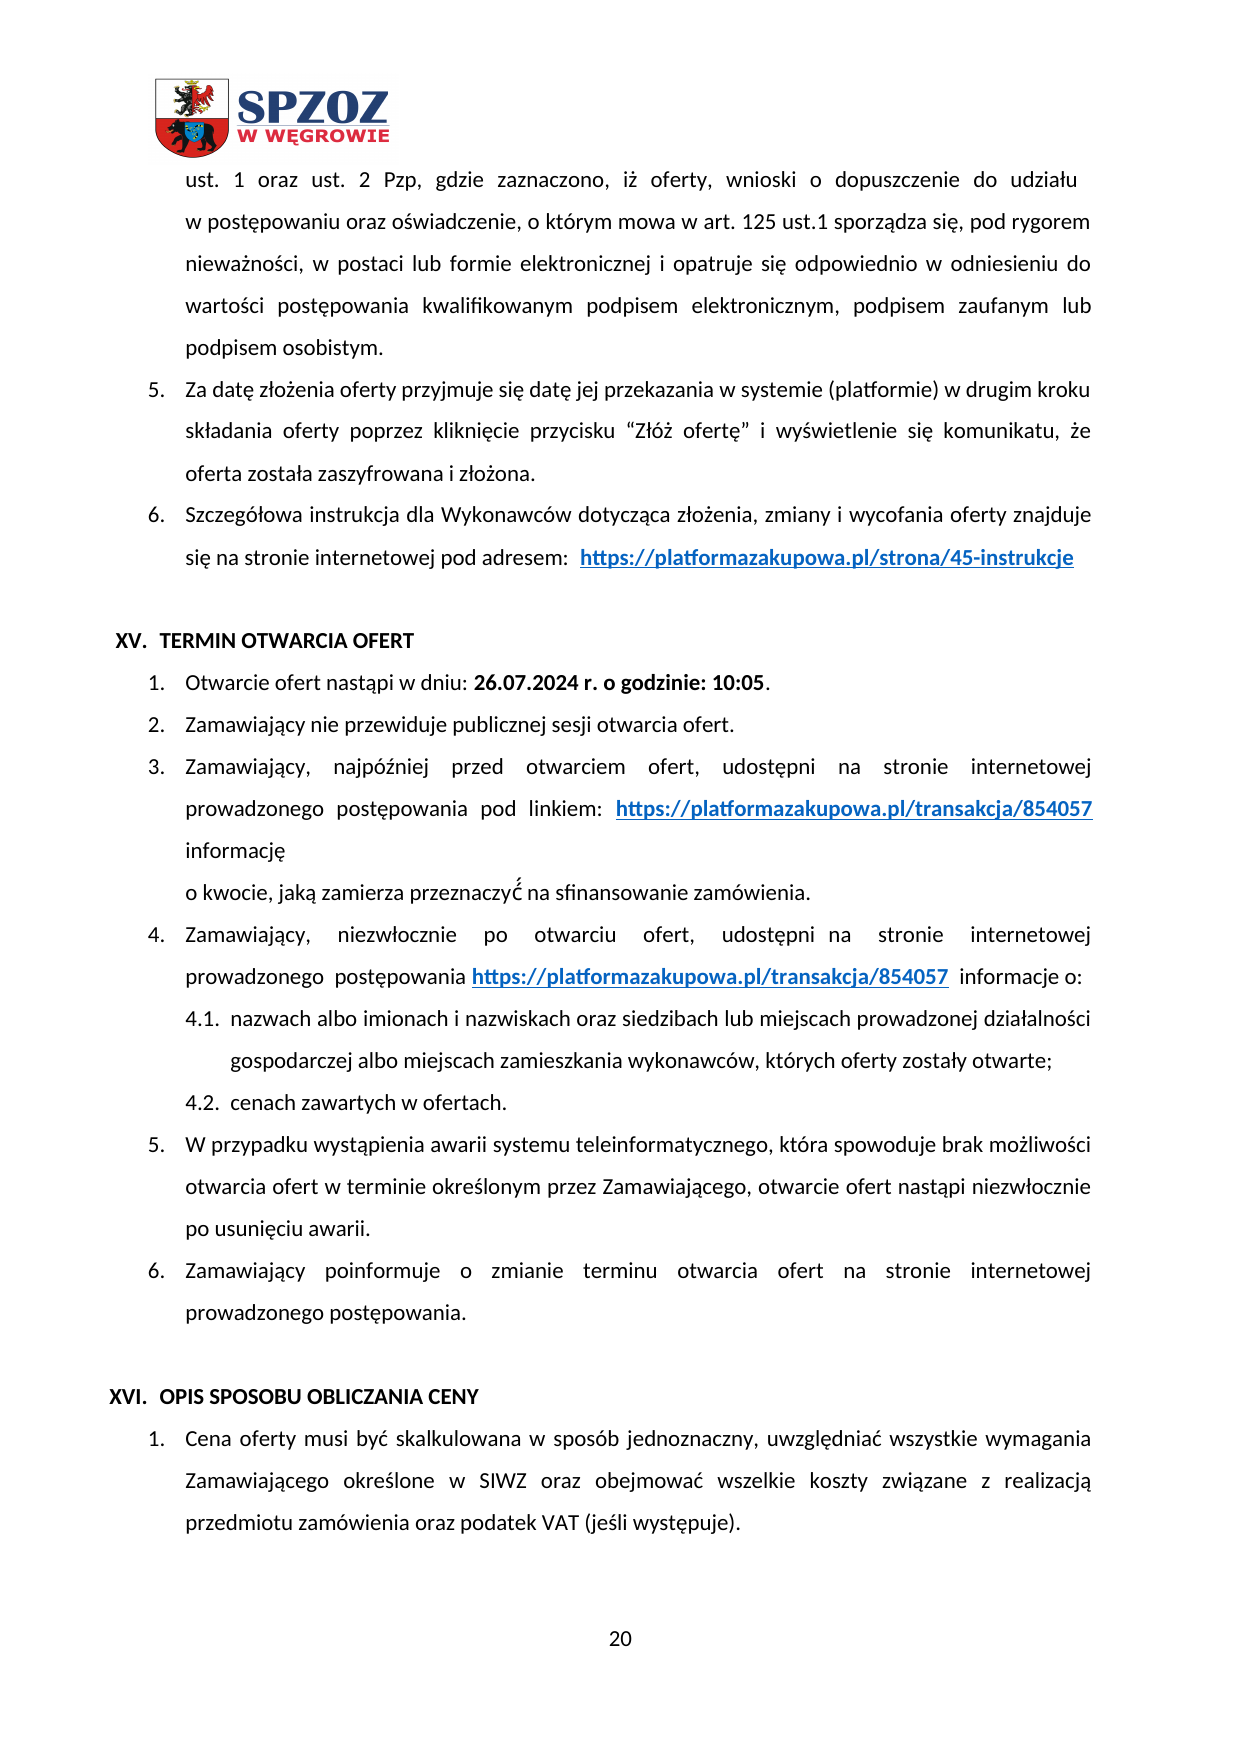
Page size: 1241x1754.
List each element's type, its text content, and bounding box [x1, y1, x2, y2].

list OPIS SPOSOBU OBLICZANIA CENY [148, 1382, 1093, 1410]
list W przypadku wystąpienia awarii systemu teleinformatycznego, która spowoduje brak możliwości otwarcia ofert w terminie określonym przez Zamawiającego, otwarcie ofert nastąpi niezwłocznie po usunięciu awarii. [148, 1130, 1093, 1242]
picture [147, 73, 400, 165]
list nazwach albo imionach i nazwiskach oraz siedzibach lub miejscach prowadzonej działalności gospodarczej albo miejscach zamieszkania wykonawców, których oferty zostały otwarte; [185, 1004, 1093, 1074]
list Zamawiający, niezwłocznie po otwarciu ofert, udostępni na stronie internetowej prowadzonego postępowania https://platformazakupowa.pl/transakcja/854057 informacje o: [148, 920, 1093, 990]
list Za datę złożenia oferty przyjmuje się datę jej przekazania w systemie (platformie) w drugim kroku składania oferty poprzez kliknięcie przycisku “Złóż ofertę” i wyświetlenie się komunikatu, że oferta została zaszyfrowana i złożona. [148, 375, 1093, 487]
list cenach zawartych w ofertach. [185, 1088, 1093, 1116]
list TERMIN OTWARCIA OFERT [148, 627, 1093, 654]
list Zamawiający poinformuje o zmianie terminu otwarcia ofert na stronie internetowej prowadzonego postępowania. [148, 1256, 1093, 1326]
list Zamawiający, najpóźniej przed otwarciem ofert, udostępni na stronie internetowej prowadzonego postępowania pod linkiem: https://platformazakupowa.pl/transakcja/854057 informację o kwocie, jaką zamierza przeznaczyć́ na sfinansowanie zamówienia. [148, 752, 1093, 906]
list Cena oferty musi być skalkulowana w sposób jednoznaczny, uwzględniać wszystkie wymagania Zamawiającego określone w SIWZ oraz obejmować wszelkie koszty związane z realizacją przedmiotu zamówienia oraz podatek VAT (jeśli występuje). [148, 1424, 1093, 1536]
list Szczegółowa instrukcja dla Wykonawców dotycząca złożenia, zmiany i wycofania oferty znajduje się na stronie internetowej pod adresem: https://platformazakupowa.pl/strona/45-instrukcje [148, 501, 1093, 571]
list Zamawiający nie przewiduje publicznej sesji otwarcia ofert. [148, 711, 1093, 738]
list Otwarcie ofert nastąpi w dniu: 26.07.2024 r. o godzinie: 10:05. [148, 668, 1093, 697]
